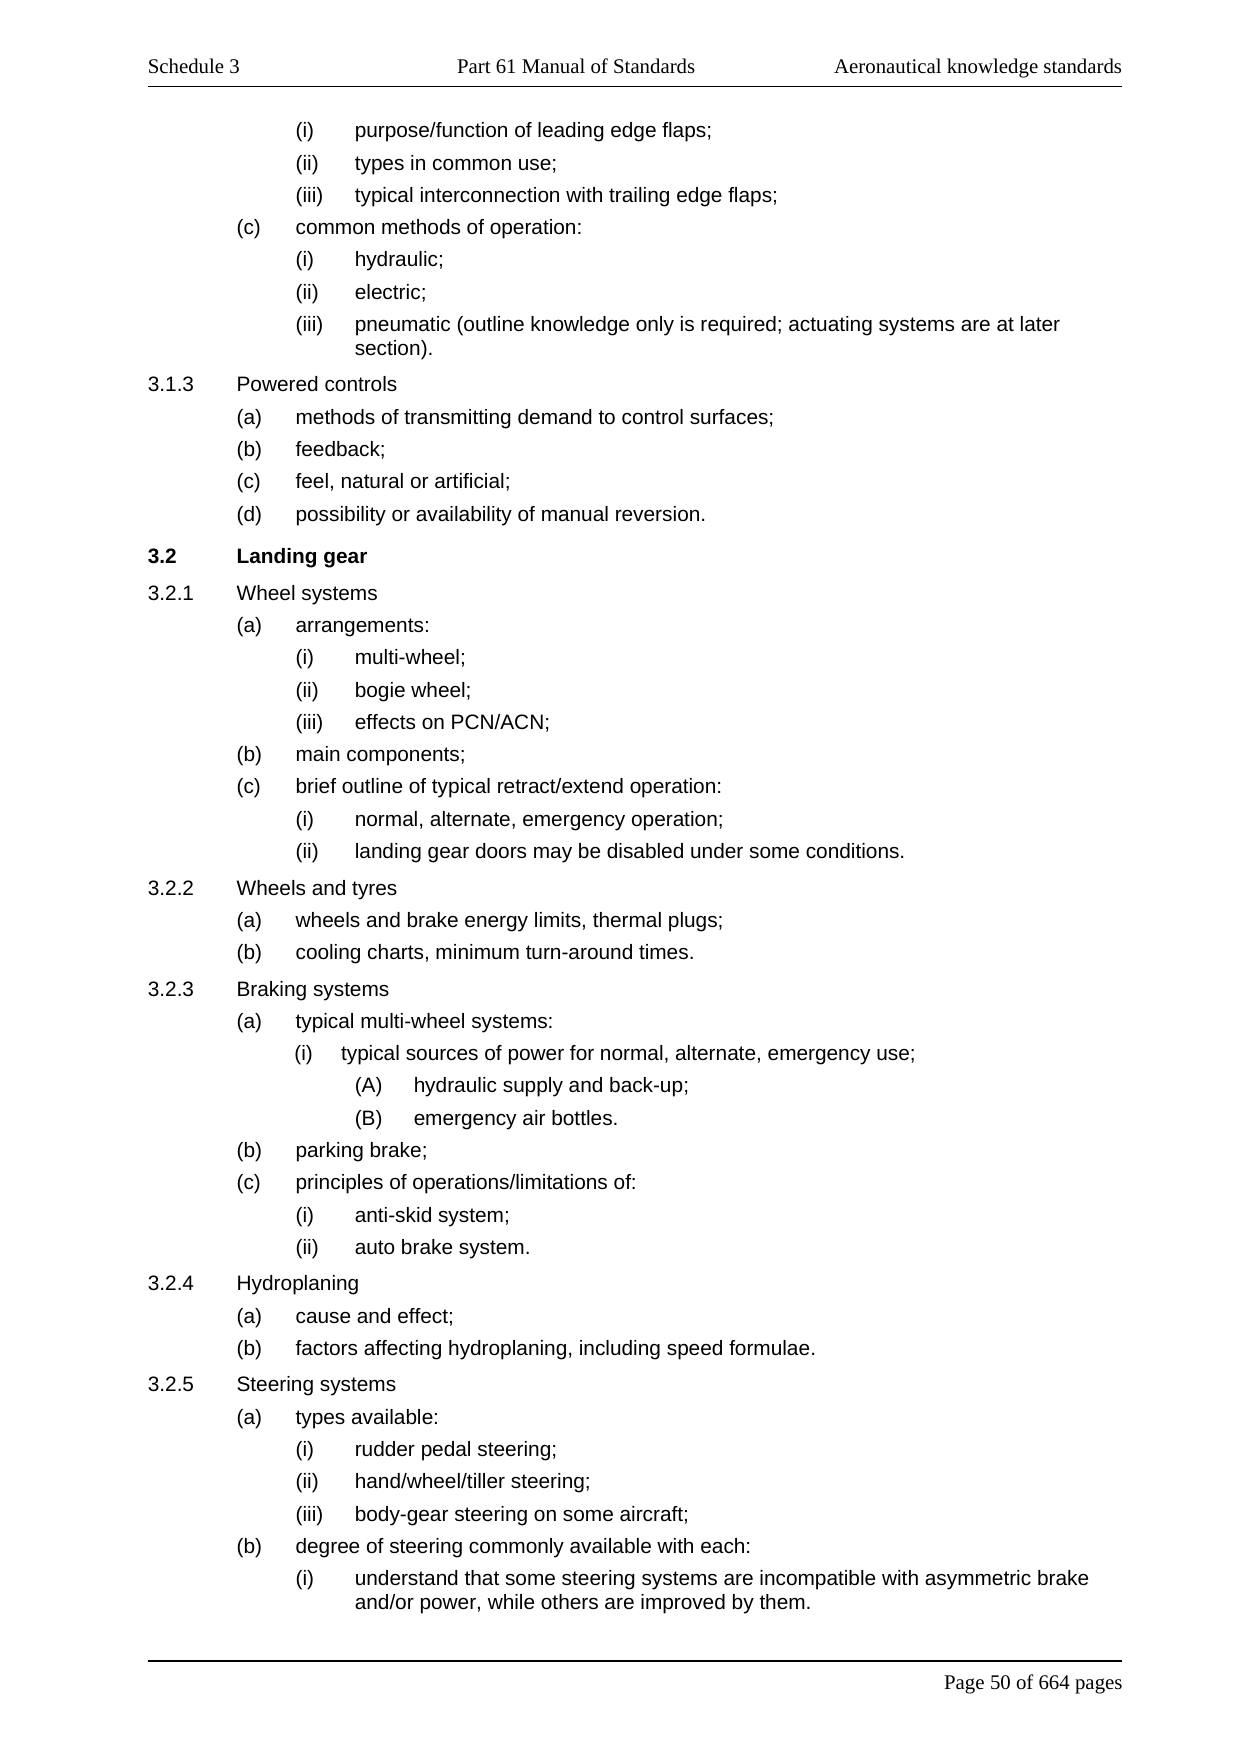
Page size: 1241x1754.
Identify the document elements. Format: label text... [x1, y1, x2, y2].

text rudder pedal steering; [295, 1437, 1122, 1461]
text cooling charts, minimum turn-around times. [236, 940, 1122, 964]
text anti-skid system; [295, 1202, 1122, 1226]
text emergency air bottles. [354, 1106, 1122, 1129]
text Hydroplaning [148, 1271, 1122, 1295]
text understand that some steering systems are incompatible with asymmetric brake and/or power, while others are improved by them. [295, 1566, 1122, 1614]
text feedback; [236, 437, 1122, 461]
text multi-wheel; [295, 645, 1122, 669]
text Landing gear [148, 544, 1122, 568]
text degree of steering commonly available with each: [236, 1534, 1122, 1558]
text feel, natural or artificial; [236, 469, 1122, 493]
text hydraulic supply and back-up; [354, 1073, 1122, 1097]
text types in common use; [295, 150, 1122, 174]
text brief outline of typical retract/extend operation: [236, 774, 1122, 798]
text wheels and brake energy limits, thermal plugs; [236, 908, 1122, 932]
text factors affecting hydroplaning, including speed formulae. [236, 1336, 1122, 1360]
text landing gear doors may be disabled under some conditions. [295, 839, 1122, 863]
text types available: [236, 1404, 1122, 1428]
text methods of transmitting demand to control surfaces; [236, 404, 1122, 428]
text typical interconnection with trailing edge flaps; [295, 183, 1122, 207]
text Powered controls [148, 372, 1122, 396]
list typical sources of power for normal, alternate, emergency use; [303, 1041, 1122, 1065]
text hydraulic; [295, 247, 1122, 271]
text effects on PCN/ACN; [295, 710, 1122, 734]
text purpose/function of leading edge flaps; [295, 118, 1122, 142]
text bogie wheel; [295, 677, 1122, 701]
text common methods of operation: [236, 215, 1122, 239]
text Braking systems [148, 976, 1122, 1000]
text Wheels and tyres [148, 875, 1122, 899]
text possibility or availability of manual reversion. [236, 501, 1122, 525]
text parking brake; [236, 1138, 1122, 1162]
text hand/wheel/tiller steering; [295, 1469, 1122, 1493]
text electric; [295, 279, 1122, 303]
text pneumatic (outline knowledge only is required; actuating systems are at later section). [295, 312, 1122, 360]
text typical multi-wheel systems: [236, 1009, 1122, 1033]
text Wheel systems [148, 581, 1122, 604]
text principles of operations/limitations of: [236, 1170, 1122, 1194]
text cause and effect; [236, 1303, 1122, 1327]
text normal, alternate, emergency operation; [295, 807, 1122, 831]
text body-gear steering on some aircraft; [295, 1501, 1122, 1525]
text auto brake system. [295, 1235, 1122, 1259]
text Steering systems [148, 1372, 1122, 1396]
text arrangements: [236, 613, 1122, 637]
text main components; [236, 742, 1122, 766]
